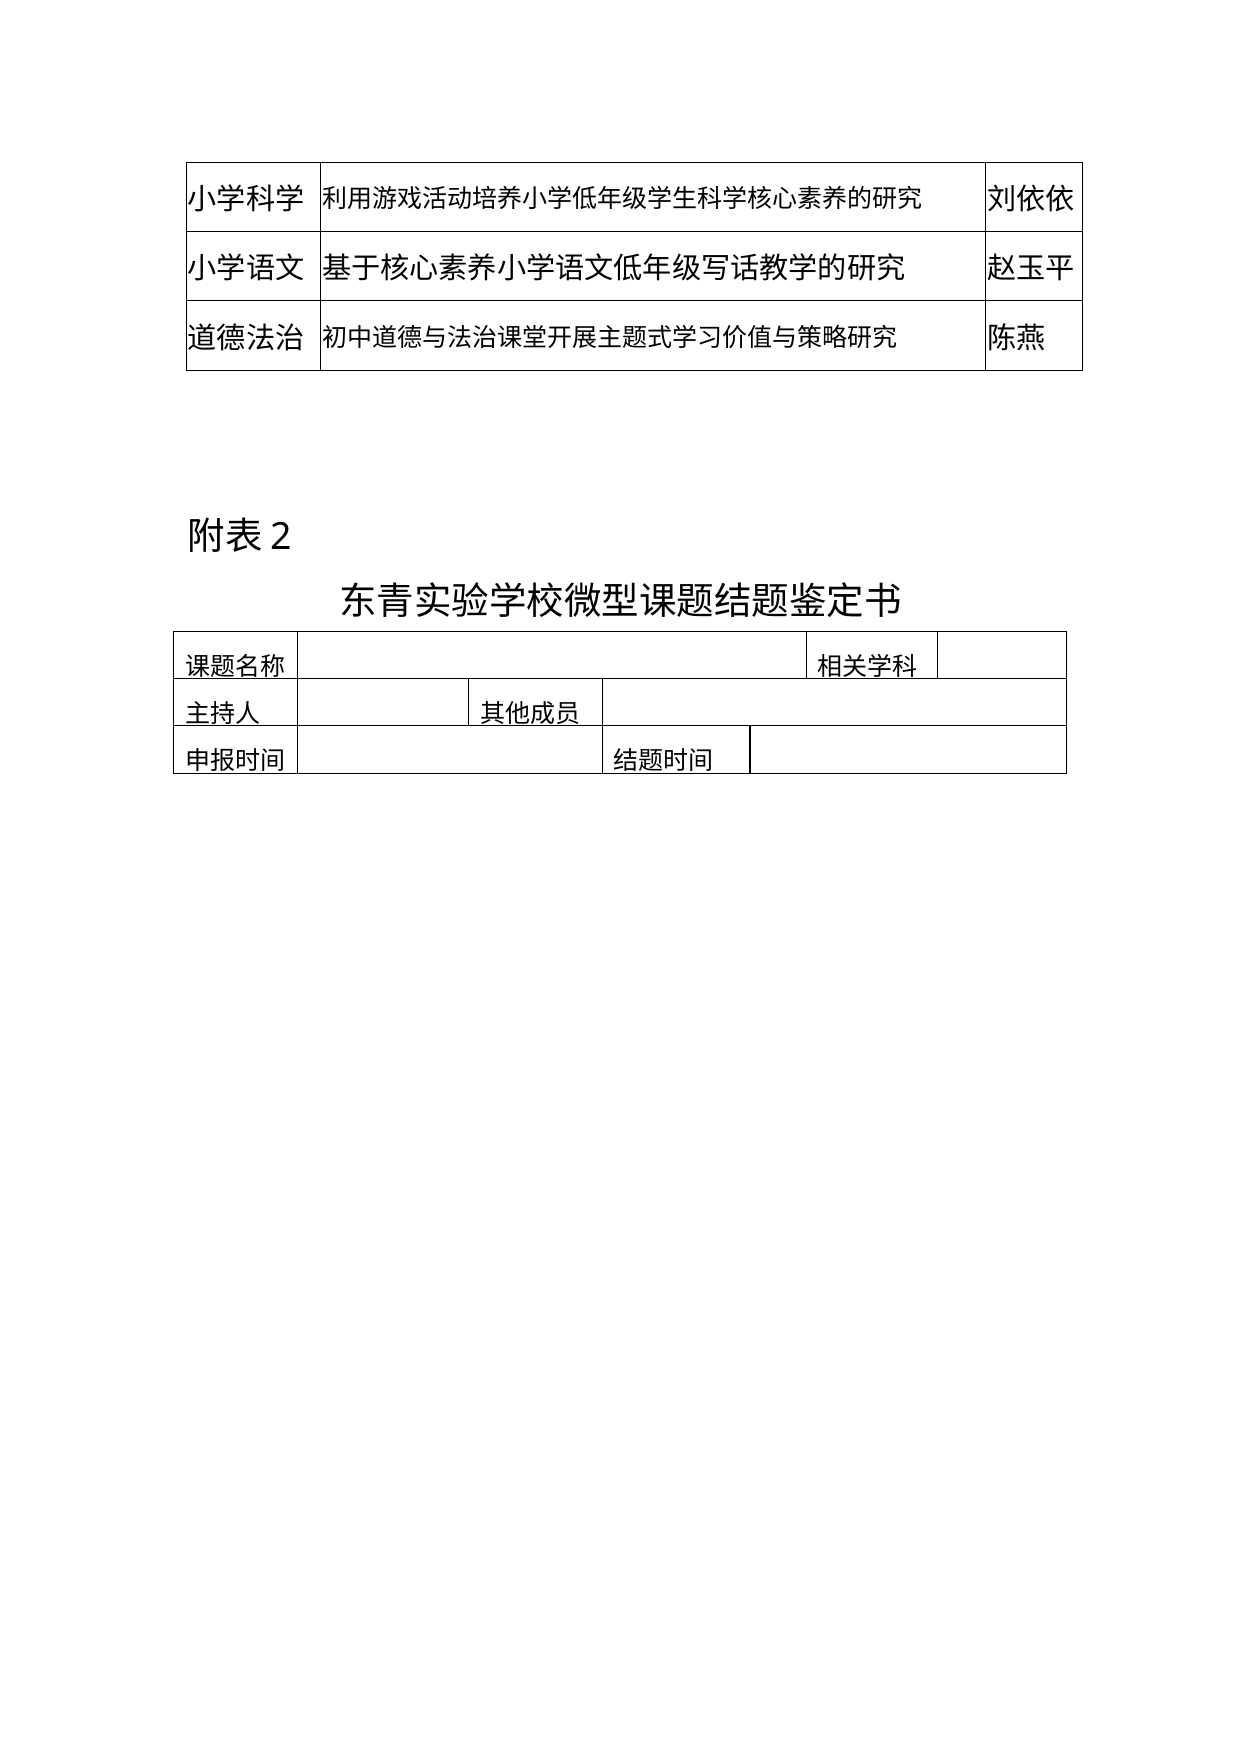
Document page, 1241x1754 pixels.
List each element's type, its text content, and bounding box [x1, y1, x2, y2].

table_cell [603, 679, 1066, 725]
table_cell 主持人 [174, 679, 297, 725]
text 附表2 [187, 501, 1053, 566]
table_cell 结题时间 [603, 726, 749, 772]
table_cell 小学科学 [187, 163, 320, 231]
table_cell 刘依依 [986, 163, 1082, 231]
table_cell [298, 679, 468, 725]
table_cell [751, 726, 1066, 772]
table_header [938, 632, 1066, 678]
table_cell 道德法治 [187, 301, 320, 369]
text 东青实验学校微型课题结题鉴定书 [187, 566, 1053, 631]
table_cell 其他成员 [469, 679, 602, 725]
table_cell 基于核心素养小学语文低年级写话教学的研究 [321, 232, 985, 300]
table_cell 小学语文 [187, 232, 320, 300]
table_header 相关学科 [807, 632, 937, 678]
table_cell [298, 726, 602, 772]
table_cell 赵玉平 [986, 232, 1082, 300]
table_cell 陈燕 [986, 301, 1082, 369]
table_header 课题名称 [174, 632, 297, 678]
table_cell 申报时间 [174, 726, 297, 772]
table_header [298, 632, 806, 678]
table_cell 利用游戏活动培养小学低年级学生科学核心素养的研究 [321, 163, 985, 231]
table_cell 初中道德与法治课堂开展主题式学习价值与策略研究 [321, 301, 985, 369]
